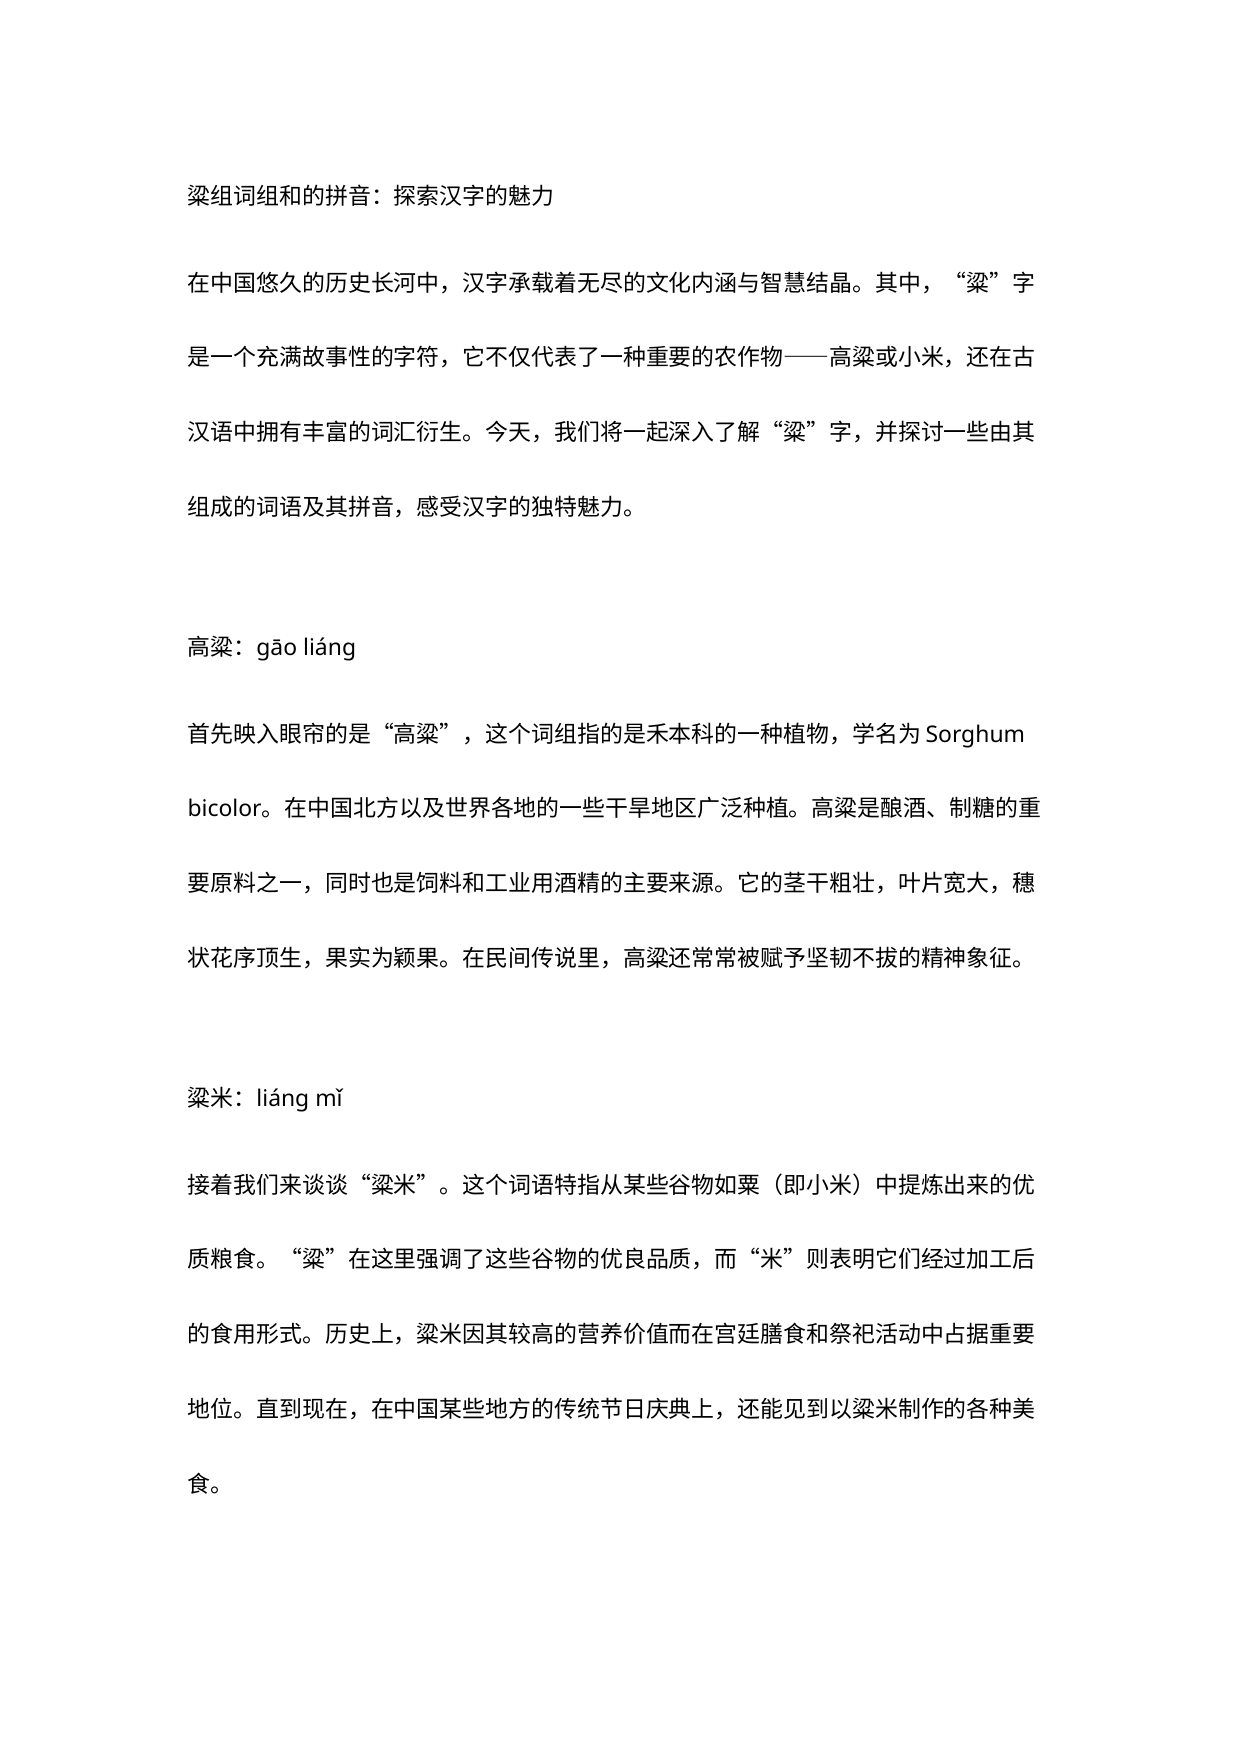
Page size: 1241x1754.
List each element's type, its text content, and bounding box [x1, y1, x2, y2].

text 粱米：liáng mǐ [187, 1064, 1053, 1129]
text 在中国悠久的历史长河中，汉字承载着无尽的文化内涵与智慧结晶。其中，“粱”字是一个充满故事性的字符，它不仅代表了一种重要的农作物——高粱或小米，还在古汉语中拥有丰富的词汇衍生。今天，我们将一起深入了解“粱”字，并探讨一些由其组成的词语及其拼音，感受汉字的独特魅力。 [187, 248, 1053, 538]
text 首先映入眼帘的是“高粱”，这个词组指的是禾本科的一种植物，学名为Sorghum bicolor。在中国北方以及世界各地的一些干旱地区广泛种植。高粱是酿酒、制糖的重要原料之一，同时也是饲料和工业用酒精的主要来源。它的茎干粗壮，叶片宽大，穗状花序顶生，果实为颖果。在民间传说里，高粱还常常被赋予坚韧不拔的精神象征。 [187, 700, 1053, 989]
text 高粱：ɡāo liáng [187, 613, 1053, 678]
text 粱组词组和的拼音：探索汉字的魅力 [187, 162, 1053, 227]
text 接着我们来谈谈“粱米”。这个词语特指从某些谷物如粟（即小米）中提炼出来的优质粮食。“粱”在这里强调了这些谷物的优良品质，而“米”则表明它们经过加工后的食用形式。历史上，粱米因其较高的营养价值而在宫廷膳食和祭祀活动中占据重要地位。直到现在，在中国某些地方的传统节日庆典上，还能见到以粱米制作的各种美食。 [187, 1151, 1053, 1514]
